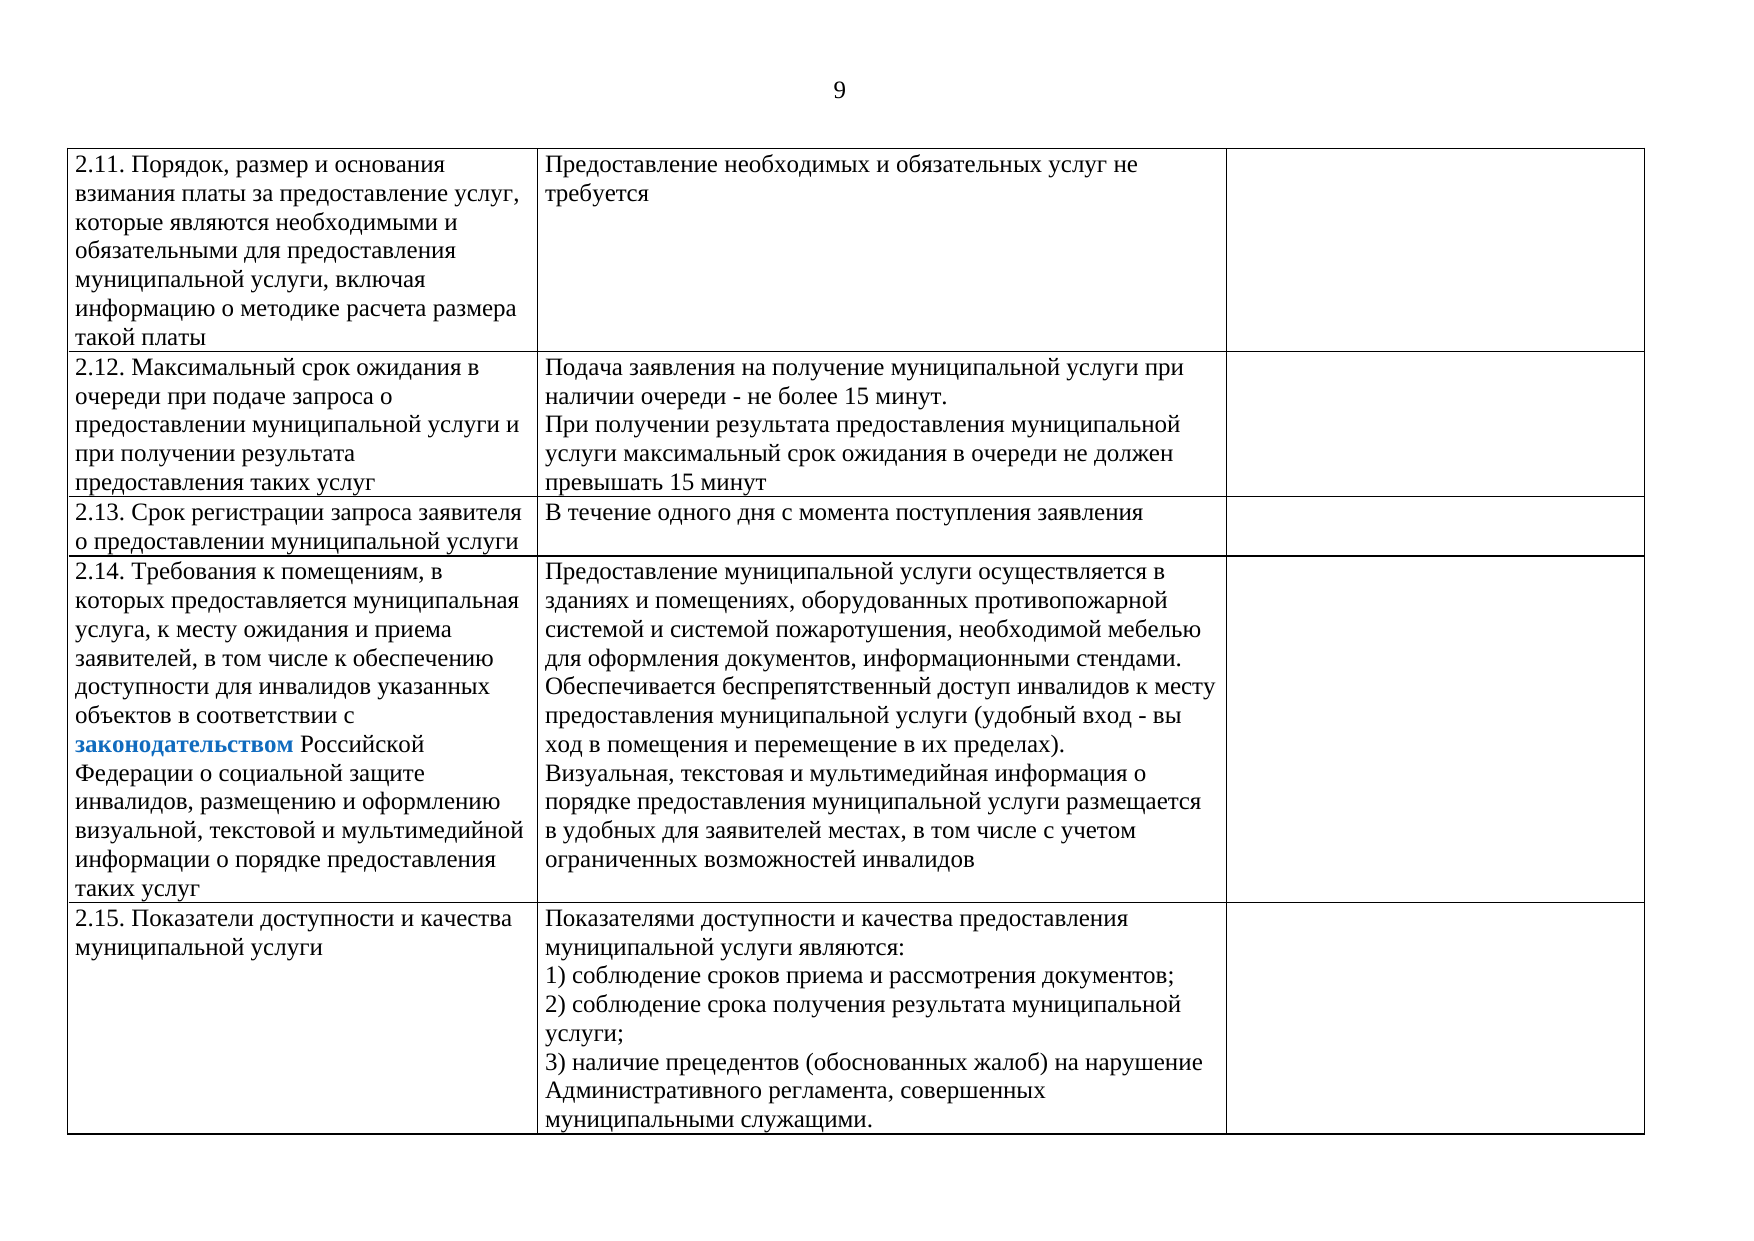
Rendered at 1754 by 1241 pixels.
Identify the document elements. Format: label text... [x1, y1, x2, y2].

table_cell [1227, 352, 1644, 496]
table_cell В течение одного дня с момента поступления заявления [538, 497, 1226, 555]
table_cell [1227, 149, 1644, 351]
table_cell [1227, 903, 1644, 1133]
table_cell Предоставление необходимых и обязательных услуг не требуется [538, 149, 1226, 351]
table_cell Предоставление муниципальной услуги осуществляется в зданиях и помещениях, оборудованных противопожарной системой и системой пожаротушения, необходимой мебелью для оформления документов, информационными стендами. Обеспечивается беспрепятственный доступ инвалидов к месту предоставления муниципальной услуги (удобный вход - вы ход в помещения и перемещение в их пределах). Визуальная, текстовая и мультимедийная информация о порядке предоставления муниципальной услуги размещается в удобных для заявителей местах, в том числе с учетом ограниченных возможностей инвалидов [538, 557, 1226, 901]
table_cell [68, 903, 537, 1133]
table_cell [538, 903, 1226, 1133]
table_cell 2.11. Порядок, размер и основания взимания платы за предоставление услуг, которые являются необходимыми и обязательными для предоставления муниципальной услуги, включая информацию о методике расчета размера такой платы [68, 149, 537, 351]
table_cell [1227, 497, 1644, 555]
table_cell Подача заявления на получение муниципальной услуги при наличии очереди - не более 15 минут. При получении результата предоставления муниципальной услуги максимальный срок ожидания в очереди не должен превышать 15 минут [538, 352, 1226, 496]
table_cell 2.13. Срок регистрации запроса заявителя о предоставлении муниципальной услуги [68, 497, 537, 555]
table_cell [1227, 557, 1644, 901]
table_cell 2.12. Максимальный срок ожидания в очереди при подаче запроса о предоставлении муниципальной услуги и при получении результата предоставления таких услуг [68, 352, 537, 496]
table_cell 2.14. Требования к помещениям, в которых предоставляется муниципальная услуга, к месту ожидания и приема заявителей, в том числе к обеспечению доступности для инвалидов указанных объектов в соответствии с законодательством Российской Федерации о социальной защите инвалидов, размещению и оформлению визуальной, текстовой и мультимедийной информации о порядке предоставления таких услуг [68, 556, 537, 901]
